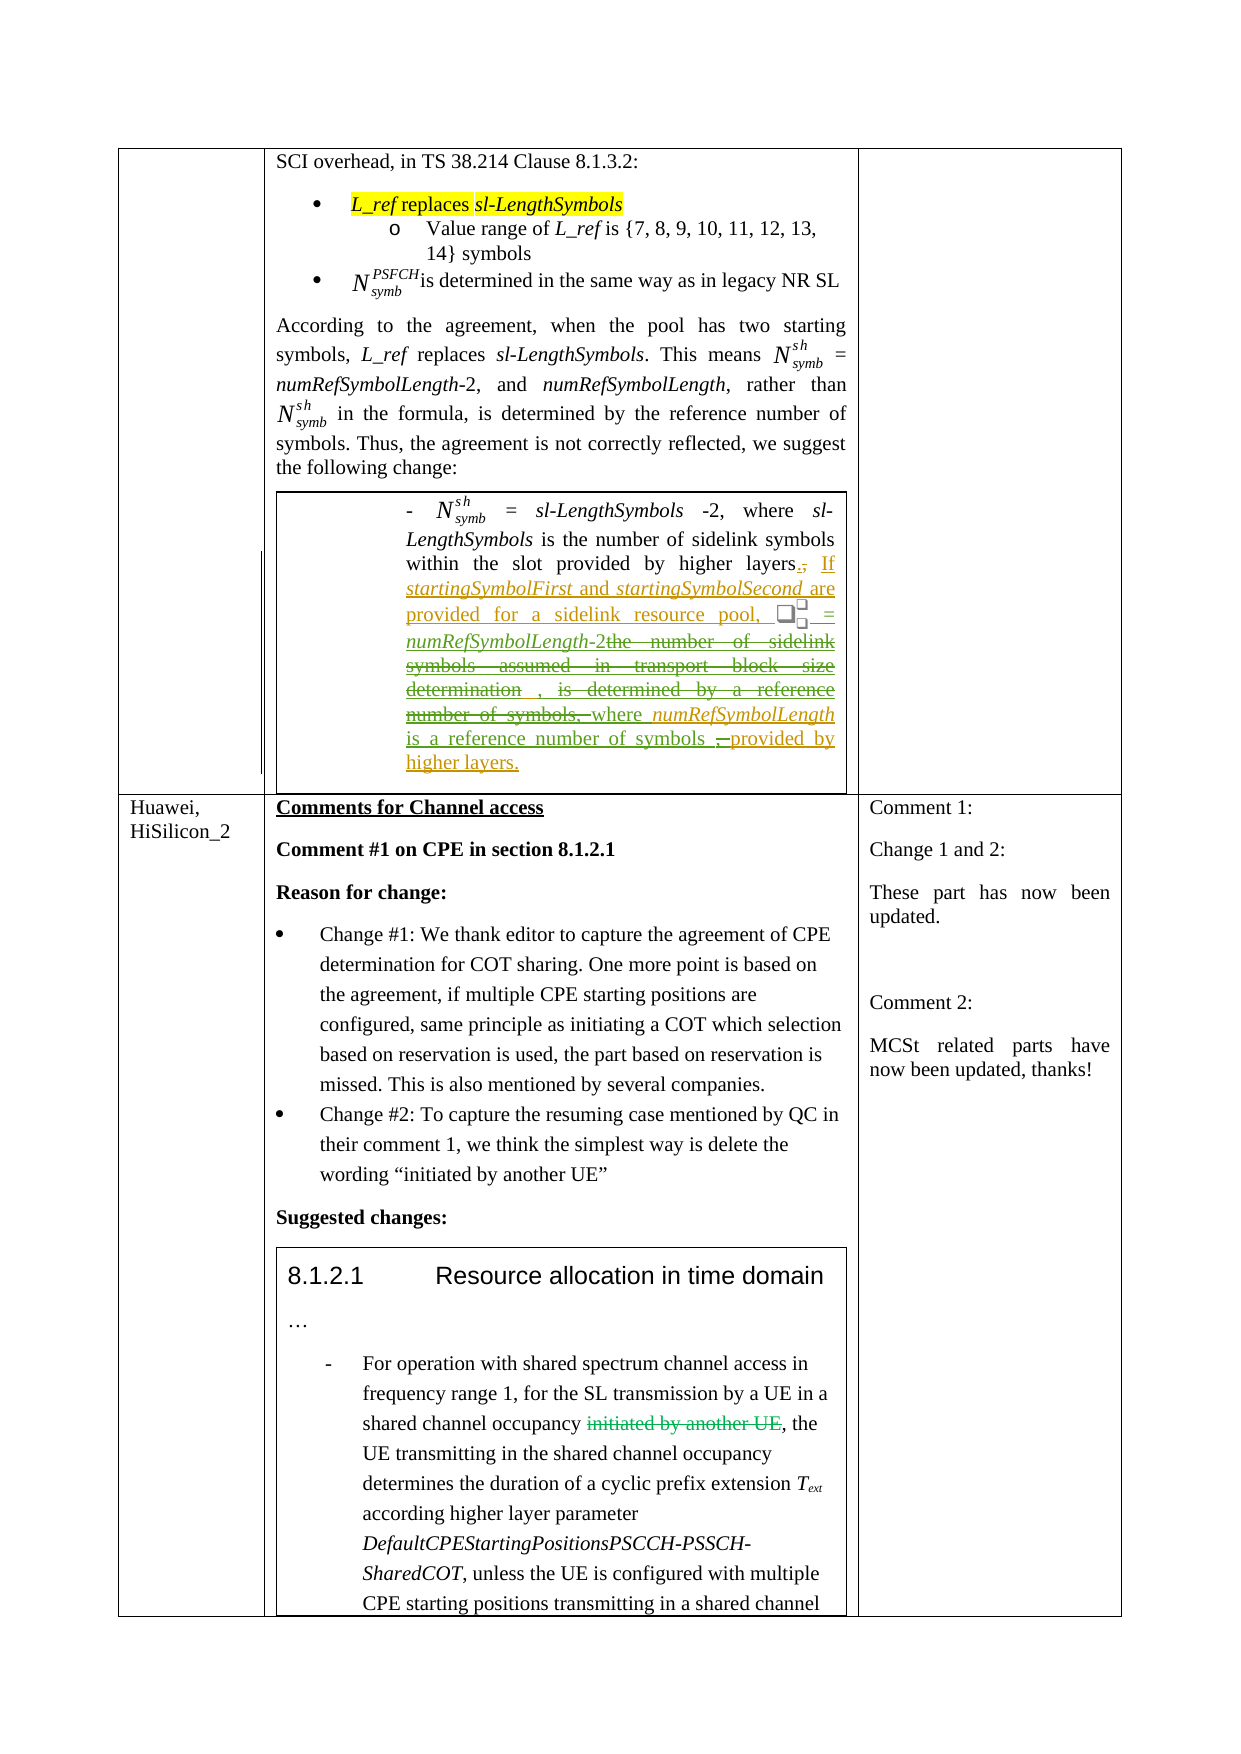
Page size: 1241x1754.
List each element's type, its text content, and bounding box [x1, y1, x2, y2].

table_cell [265, 795, 858, 1616]
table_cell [859, 795, 1121, 1616]
table_cell vivo [119, 149, 264, 793]
table_cell Huawei, HiSilicon_2 [119, 795, 264, 1616]
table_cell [265, 149, 858, 793]
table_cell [859, 149, 1121, 793]
